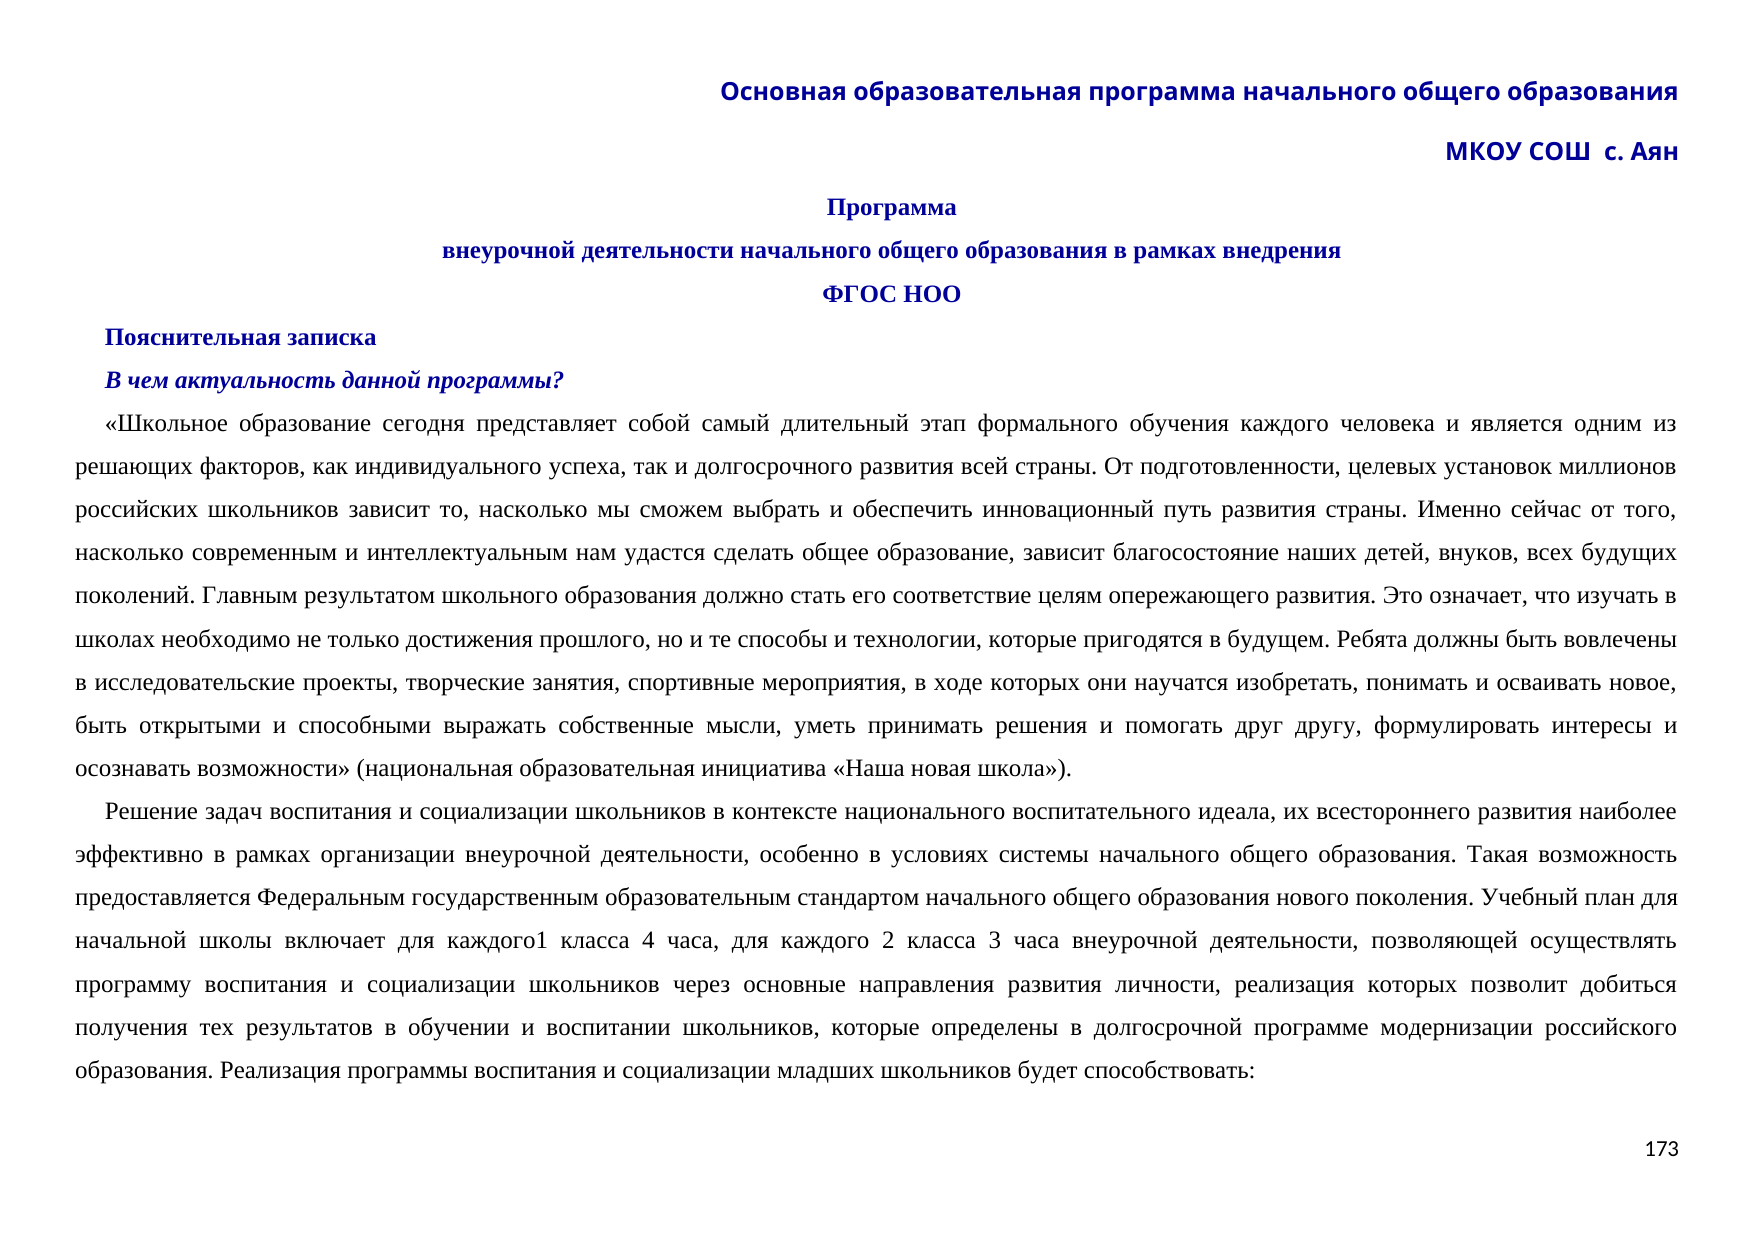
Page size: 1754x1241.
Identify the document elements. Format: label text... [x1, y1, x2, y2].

text внеурочной деятельности начального общего образования в рамках внедрения [75, 236, 1679, 264]
text Решение задач воспитания и социализации школьников в контексте национального воспитательного идеала, их всестороннего развития наиболее эффективно в рамках организации внеурочной деятельности, особенно в условиях системы начального общего образования. Такая возможность предоставляется Федеральным государственным образовательным стандартом начального общего образования нового поколения. Учебный план для начальной школы включает для каждого1 класса 4 часа, для каждого 2 класса 3 часа внеурочной деятельности, позволяющей осуществлять программу воспитания и социализации школьников через основные направления развития личности, реализация которых позволит добиться получения тех результатов в обучении и воспитании школьников, которые определены в долгосрочной программе модернизации российского образования. Реализация программы воспитания и социализации младших школьников будет способствовать: [75, 796, 1679, 1084]
text В чем актуальность данной программы? [104, 365, 1679, 394]
text ФГОС НОО [75, 279, 1679, 307]
text Программа [75, 192, 1679, 221]
text «Школьное образование сегодня представляет собой самый длительный этап формального обучения каждого человека и является одним из решающих факторов, как индивидуального успеха, так и долгосрочного развития всей страны. От подготовленности, целевых установок миллионов российских школьников зависит то, насколько мы сможем выбрать и обеспечить инновационный путь развития страны. Именно сейчас от того, насколько современным и интеллектуальным нам удастся сделать общее образование, зависит благосостояние наших детей, внуков, всех будущих поколений. Главным результатом школьного образования должно стать его соответствие целям опережающего развития. Это означает, что изучать в школах необходимо не только достижения прошлого, но и те способы и технологии, которые пригодятся в будущем. Ребята должны быть вовлечены в исследовательские проекты, творческие занятия, спортивные мероприятия, в ходе которых они научатся изобретать, понимать и осваивать новое, быть открытыми и способными выражать собственные мысли, уметь принимать решения и помогать друг другу, формулировать интересы и осознавать возможности» (национальная образовательная инициатива «Наша новая школа»). [75, 408, 1679, 782]
text Пояснительная записка [75, 322, 1679, 351]
